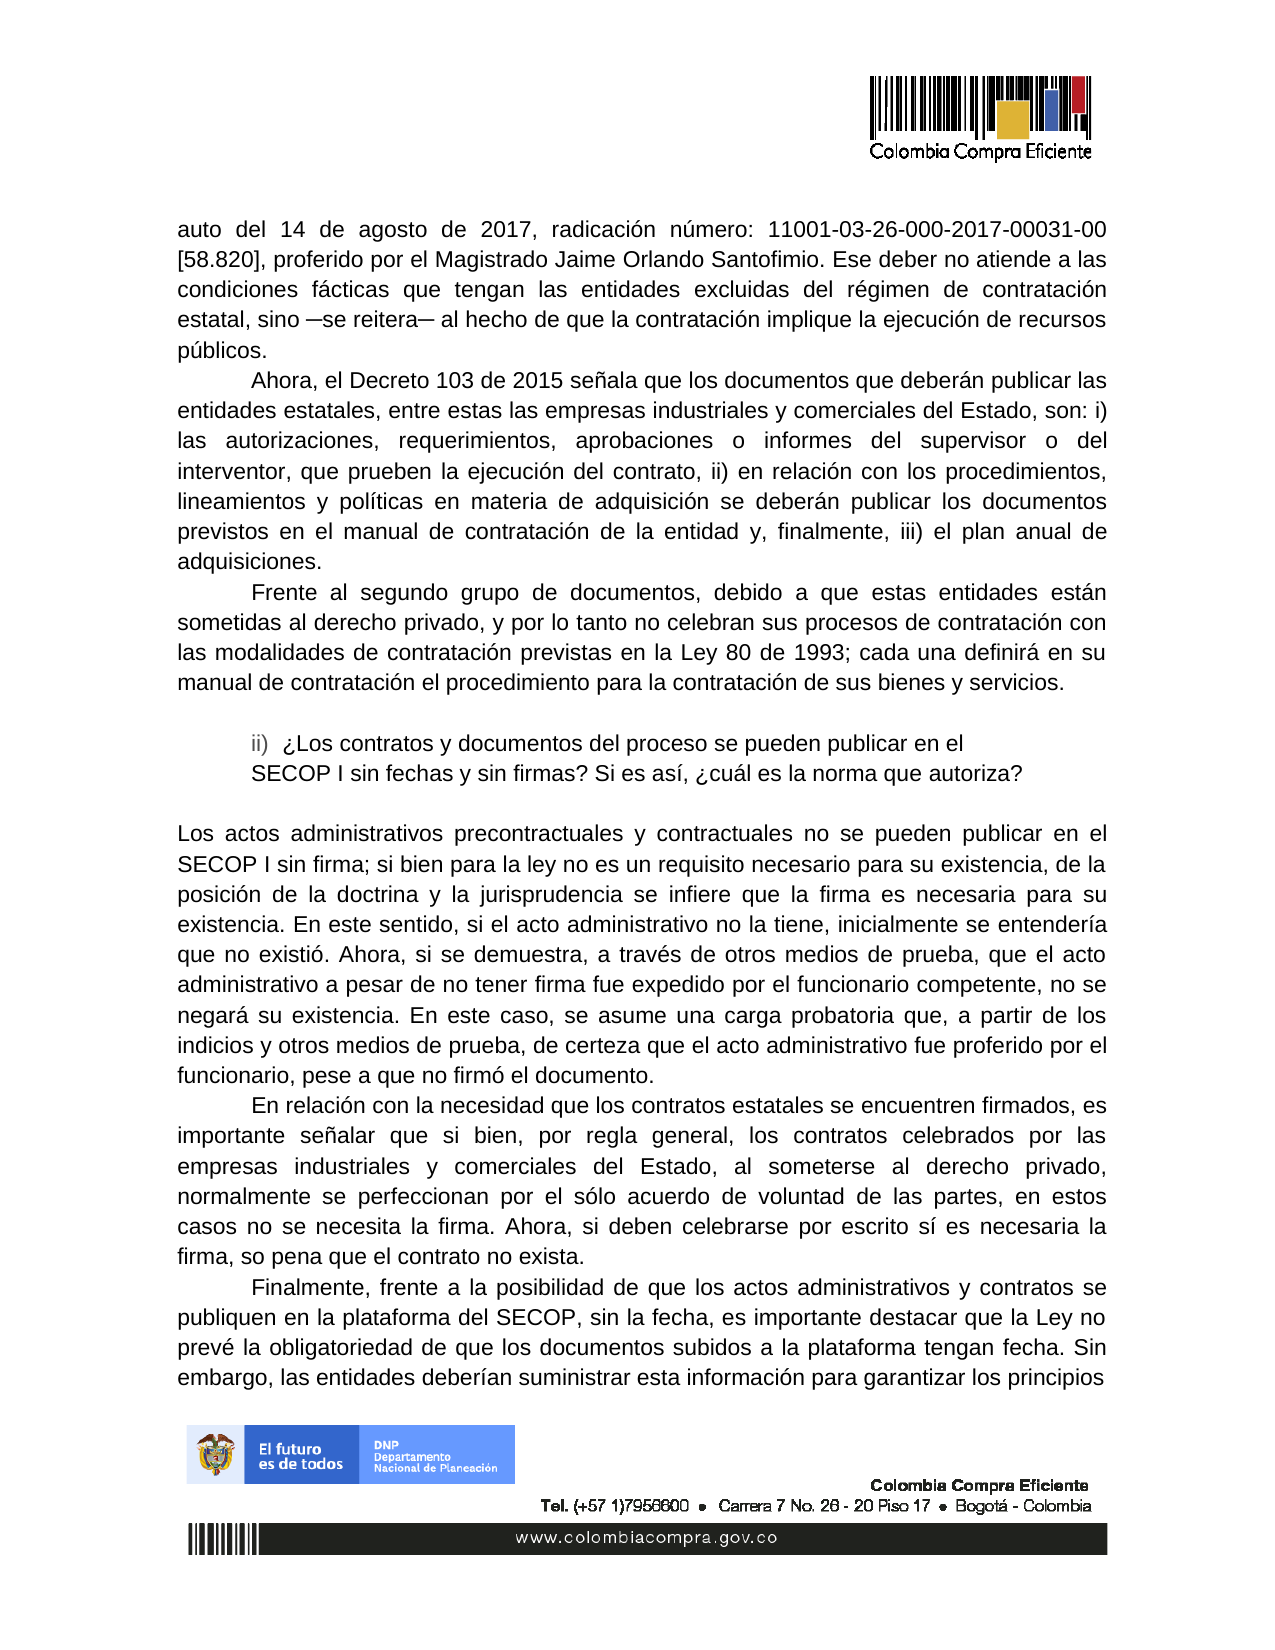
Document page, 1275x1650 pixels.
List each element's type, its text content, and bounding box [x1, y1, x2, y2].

picture [870, 76, 1092, 163]
text Finalmente, frente a la posibilidad de que los actos administrativos y contratos se publiquen en la plataforma del SECOP, sin la fecha, es importante destacar que la Ley no prevé la obligatoriedad de que los documentos subidos a la plataforma tengan fecha. Sin embargo, las entidades deberían suministrar esta información para garantizar los principios [177, 1273, 1107, 1391]
text En relación con la necesidad que los contratos estatales se encuentren firmados, es importante señalar que si bien, por regla general, los contratos celebrados por las empresas industriales y comerciales del Estado, al someterse al derecho privado, normalmente se perfeccionan por el sólo acuerdo de voluntad de las partes, en estos casos no se necesita la firma. Ahora, si deben celebrarse por escrito sí es necesaria la firma, so pena que el contrato no exista. [177, 1092, 1107, 1270]
picture [186, 1425, 1108, 1555]
text auto del 14 de agosto de 2017, radicación número: 11001-03-26-000-2017-00031-00 [58.820], proferido por el Magistrado Jaime Orlando Santofimio. Ese deber no atiende a las condiciones fácticas que tengan las entidades excluidas del régimen de contratación estatal, sino ─se reitera─ al hecho de que la contratación implique la ejecución de recursos públicos. [177, 216, 1108, 363]
text Ahora, el Decreto 103 de 2015 señala que los documentos que deberán publicar las entidades estatales, entre estas las empresas industriales y comerciales del Estado, son: i) las autorizaciones, requerimientos, aprobaciones o informes del supervisor o del interventor, que prueben la ejecución del contrato, ii) en relación con los procedimientos, lineamientos y políticas en materia de adquisición se deberán publicar los documentos previstos en el manual de contratación de la entidad y, finalmente, iii) el plan anual de adquisiciones. [177, 367, 1108, 574]
text Los actos administrativos precontractuales y contractuales no se pueden publicar en el SECOP I sin firma; si bien para la ley no es un requisito necesario para su existencia, de la posición de la doctrina y la jurisprudencia se infiere que la firma es necesaria para su existencia. En este sentido, si el acto administrativo no la tiene, inicialmente se entendería que no existió. Ahora, si se demuestra, a través de otros medios de prueba, que el acto administrativo a pesar de no tener firma fue expedido por el funcionario competente, no se negará su existencia. En este caso, se asume una carga probatoria que, a partir de los indicios y otros medios de prueba, de certeza que el acto administrativo fue proferido por el funcionario, pese a que no firmó el documento. [177, 820, 1108, 1088]
list ¿Los contratos y documentos del proceso se pueden publicar en el SECOP I sin fechas y sin firmas? Si es así, ¿cuál es la norma que autoriza? [251, 730, 1033, 786]
text Frente al segundo grupo de documentos, debido a que estas entidades están sometidas al derecho privado, y por lo tanto no celebran sus procesos de contratación con las modalidades de contratación previstas en la Ley 80 de 1993; cada una definirá en su manual de contratación el procedimiento para la contratación de sus bienes y servicios. [177, 578, 1108, 696]
